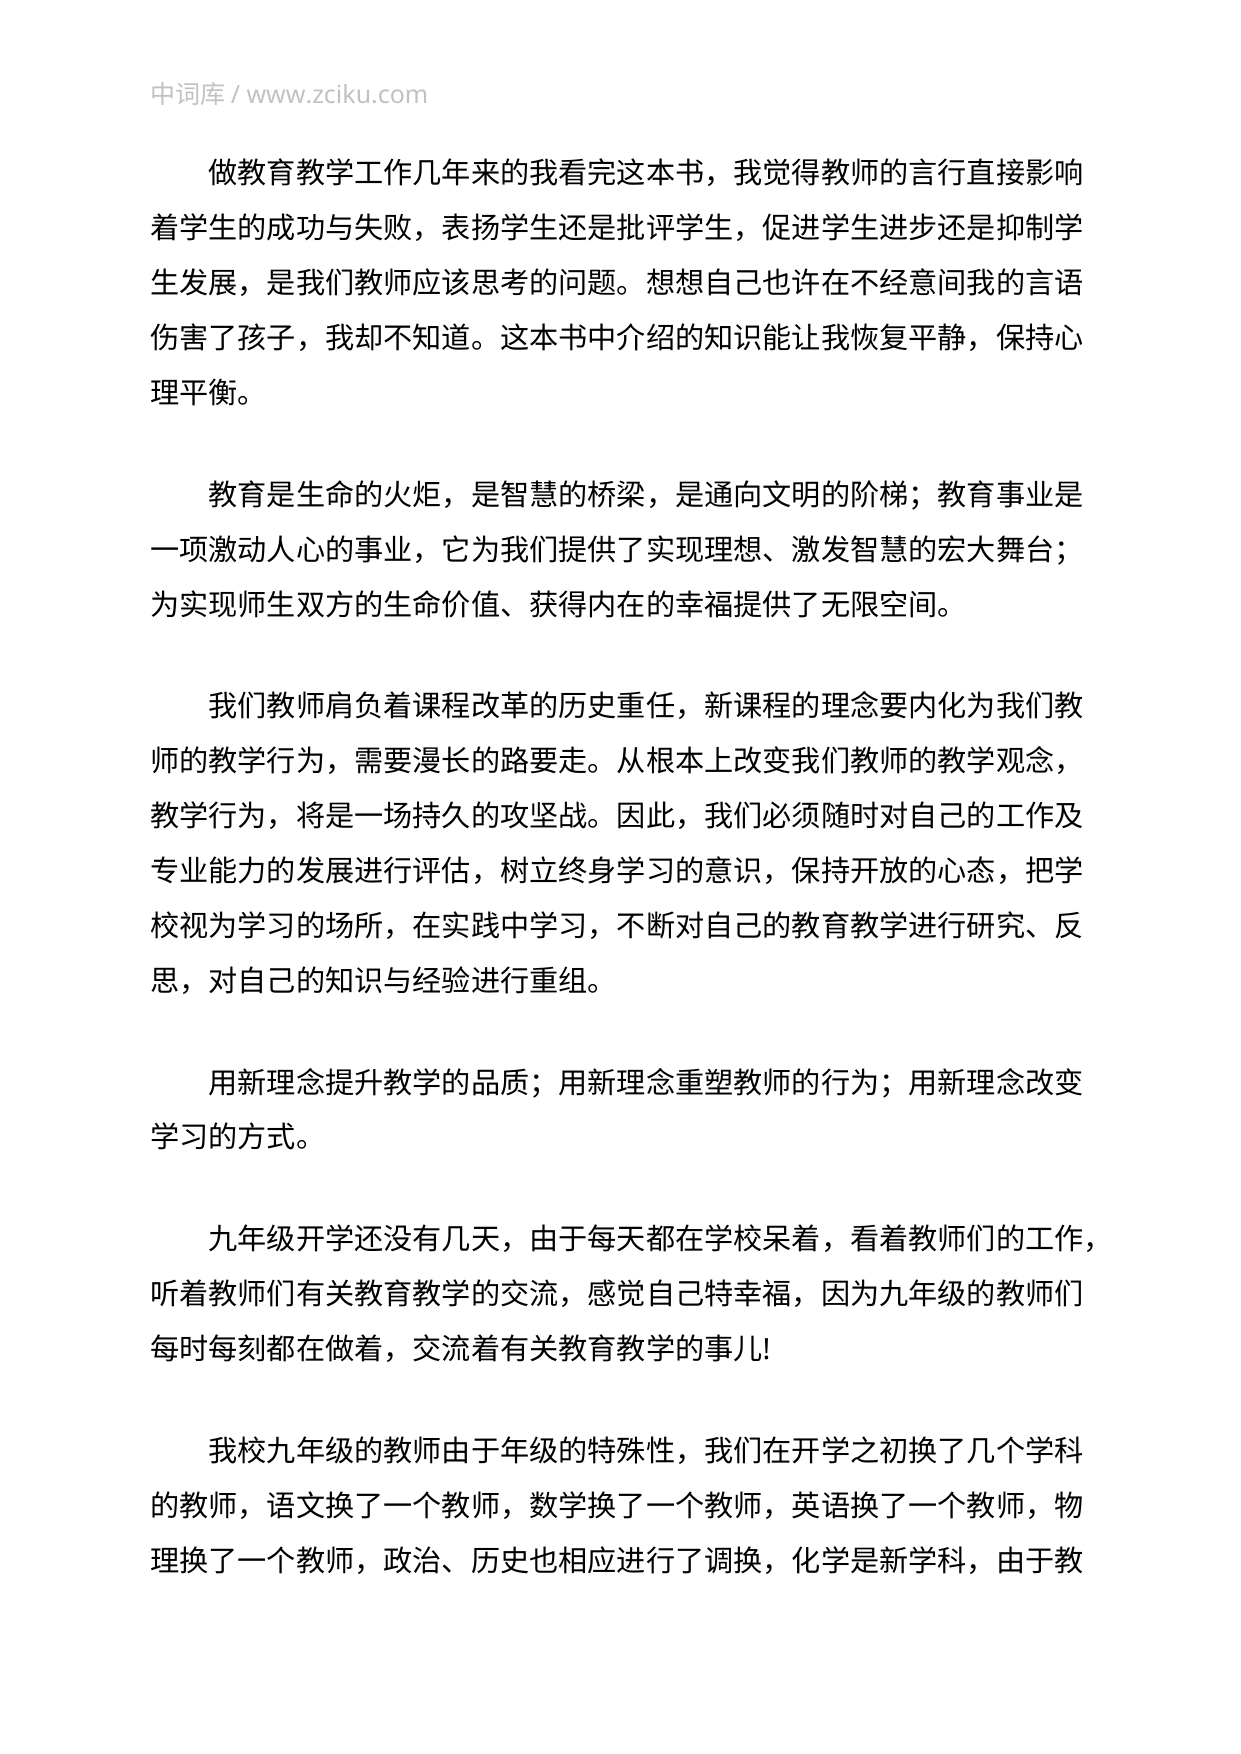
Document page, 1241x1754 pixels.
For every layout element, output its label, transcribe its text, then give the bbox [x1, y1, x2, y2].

text 我们教师肩负着课程改革的历史重任，新课程的理念要内化为我们教师的教学行为，需要漫长的路要走。从根本上改变我们教师的教学观念，教学行为，将是一场持久的攻坚战。因此，我们必须随时对自己的工作及专业能力的发展进行评估，树立终身学习的意识，保持开放的心态，把学校视为学习的场所，在实践中学习，不断对自己的教育教学进行研究、反思，对自己的知识与经验进行重组。 [150, 683, 1090, 1000]
text 用新理念提升教学的品质；用新理念重塑教师的行为；用新理念改变学习的方式。 [150, 1059, 1090, 1156]
text 做教育教学工作几年来的我看完这本书，我觉得教师的言行直接影响着学生的成功与失败，表扬学生还是批评学生，促进学生进步还是抑制学生发展，是我们教师应该思考的问题。想想自己也许在不经意间我的言语伤害了孩子，我却不知道。这本书中介绍的知识能让我恢复平静，保持心理平衡。 [150, 150, 1090, 412]
text 九年级开学还没有几天，由于每天都在学校呆着，看着教师们的工作，听着教师们有关教育教学的交流，感觉自己特幸福，因为九年级的教师们每时每刻都在做着，交流着有关教育教学的事儿! [150, 1216, 1090, 1368]
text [150, 1428, 1090, 1580]
text 教育是生命的火炬，是智慧的桥梁，是通向文明的阶梯；教育事业是一项激动人心的事业，它为我们提供了实现理想、激发智慧的宏大舞台；为实现师生双方的生命价值、获得内在的幸福提供了无限空间。 [150, 471, 1090, 623]
